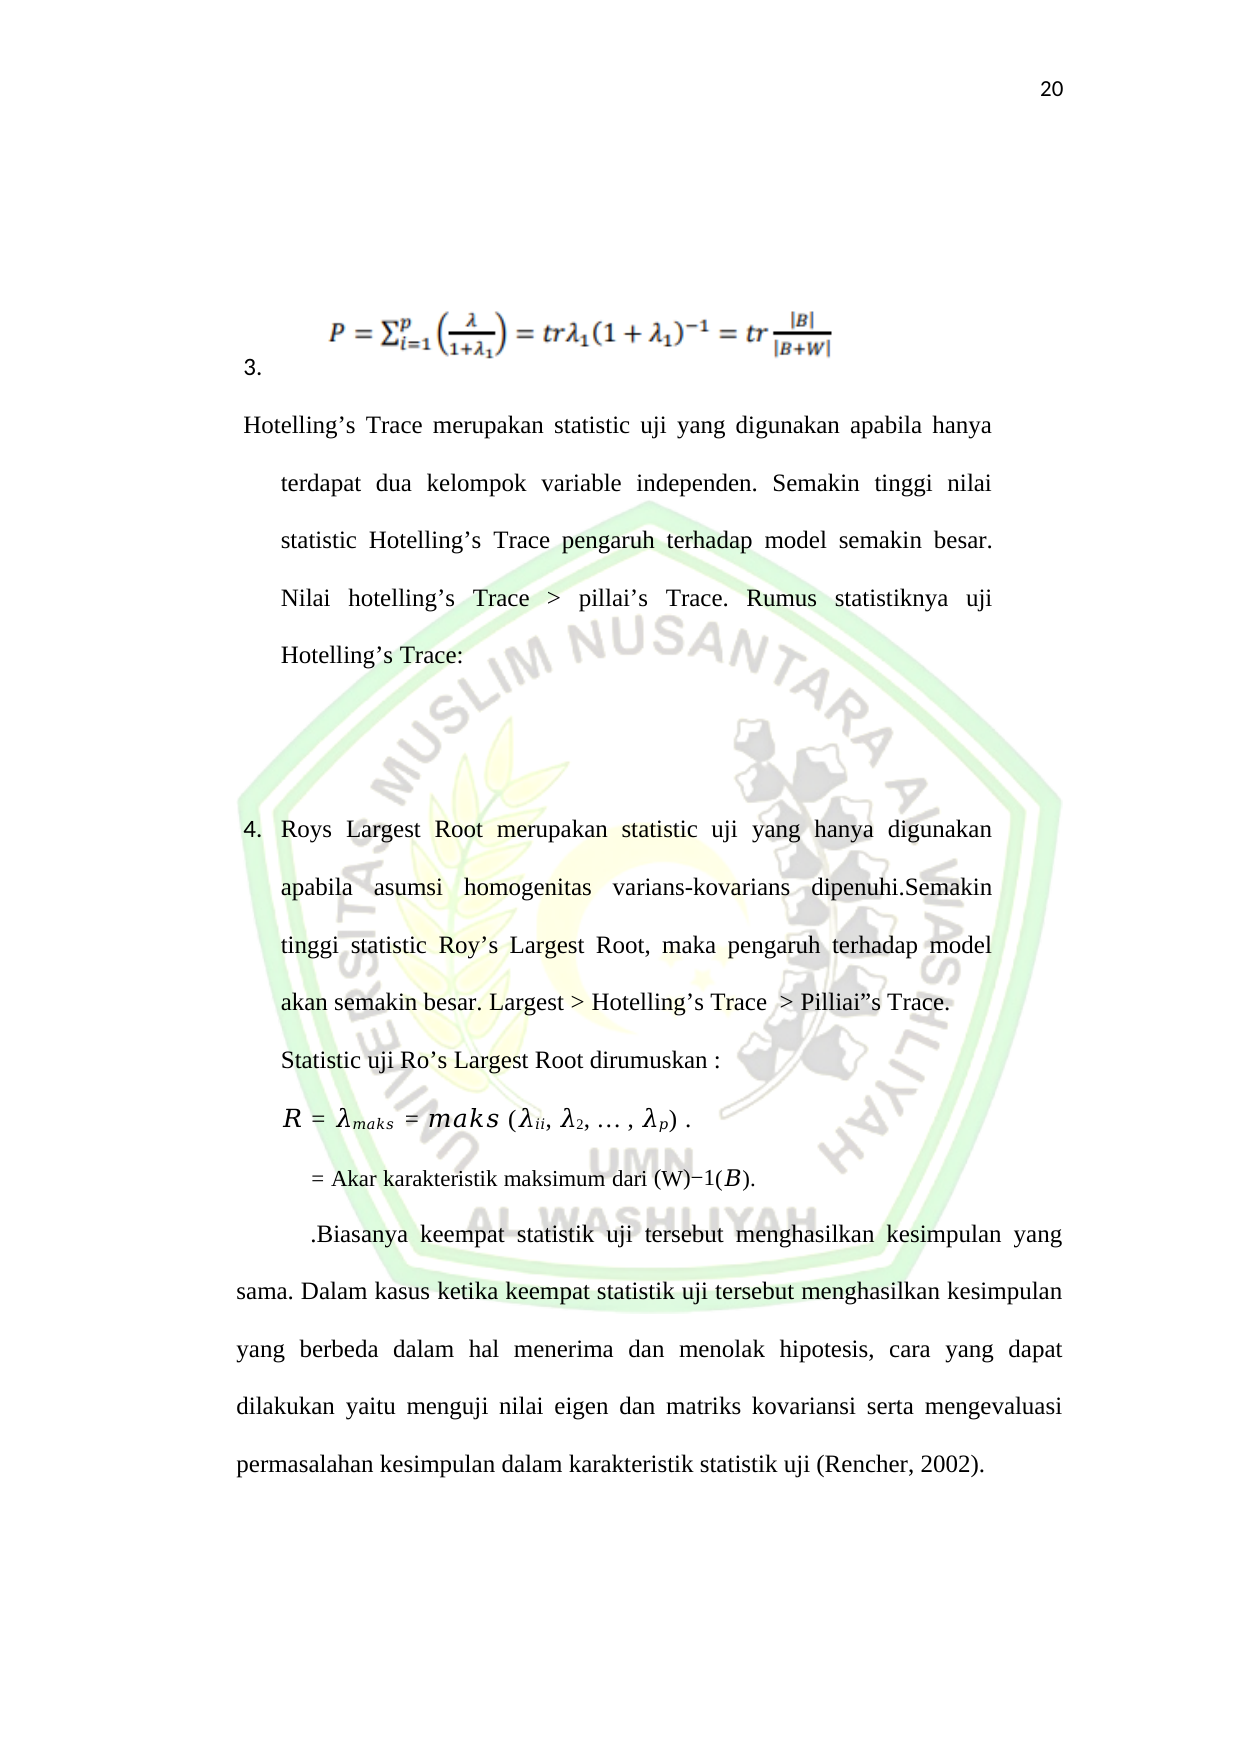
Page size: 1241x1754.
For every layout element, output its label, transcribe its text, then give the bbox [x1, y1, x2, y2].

text .Biasanya keempat statistik uji tersebut menghasilkan kesimpulan yang sama. Dalam kasus ketika keempat statistik uji tersebut menghasilkan kesimpulan yang berbeda dalam hal menerima dan menolak hipotesis, cara yang dapat dilakukan yaitu menguji nilai eigen dan matriks kovariansi serta mengevaluasi permasalahan kesimpulan dalam karakteristik statistik uji (Rencher, 2002). [236, 1219, 1063, 1478]
picture [308, 282, 897, 369]
text 𝑅 = 𝜆𝑚𝑎𝑘𝑠 = 𝑚𝑎𝑘𝑠 (𝜆𝑖𝑖, 𝜆2, … , 𝜆𝑝) . [236, 1102, 1063, 1132]
list Roys Largest Root merupakan statistic uji yang hanya digunakan apabila asumsi homogenitas varians-kovarians dipenuhi.Semakin tinggi statistic Roy’s Largest Root, maka pengaruh terhadap model akan semakin besar. Largest > Hotelling’s Trace > Pilliai”s Trace. [243, 813, 992, 1016]
list Hotelling’s Trace merupakan statistic uji yang digunakan apabila hanya terdapat dua kelompok variable independen. Semakin tinggi nilai statistic Hotelling’s Trace pengaruh terhadap model semakin besar. Nilai hotelling’s Trace > pillai’s Trace. Rumus statistiknya uji Hotelling’s Trace: [243, 351, 993, 669]
list = Akar karakteristik maksimum dari (W)−1(𝐵). [281, 1163, 1063, 1191]
list Statistic uji Ro’s Largest Root dirumuskan : [281, 1045, 1063, 1073]
